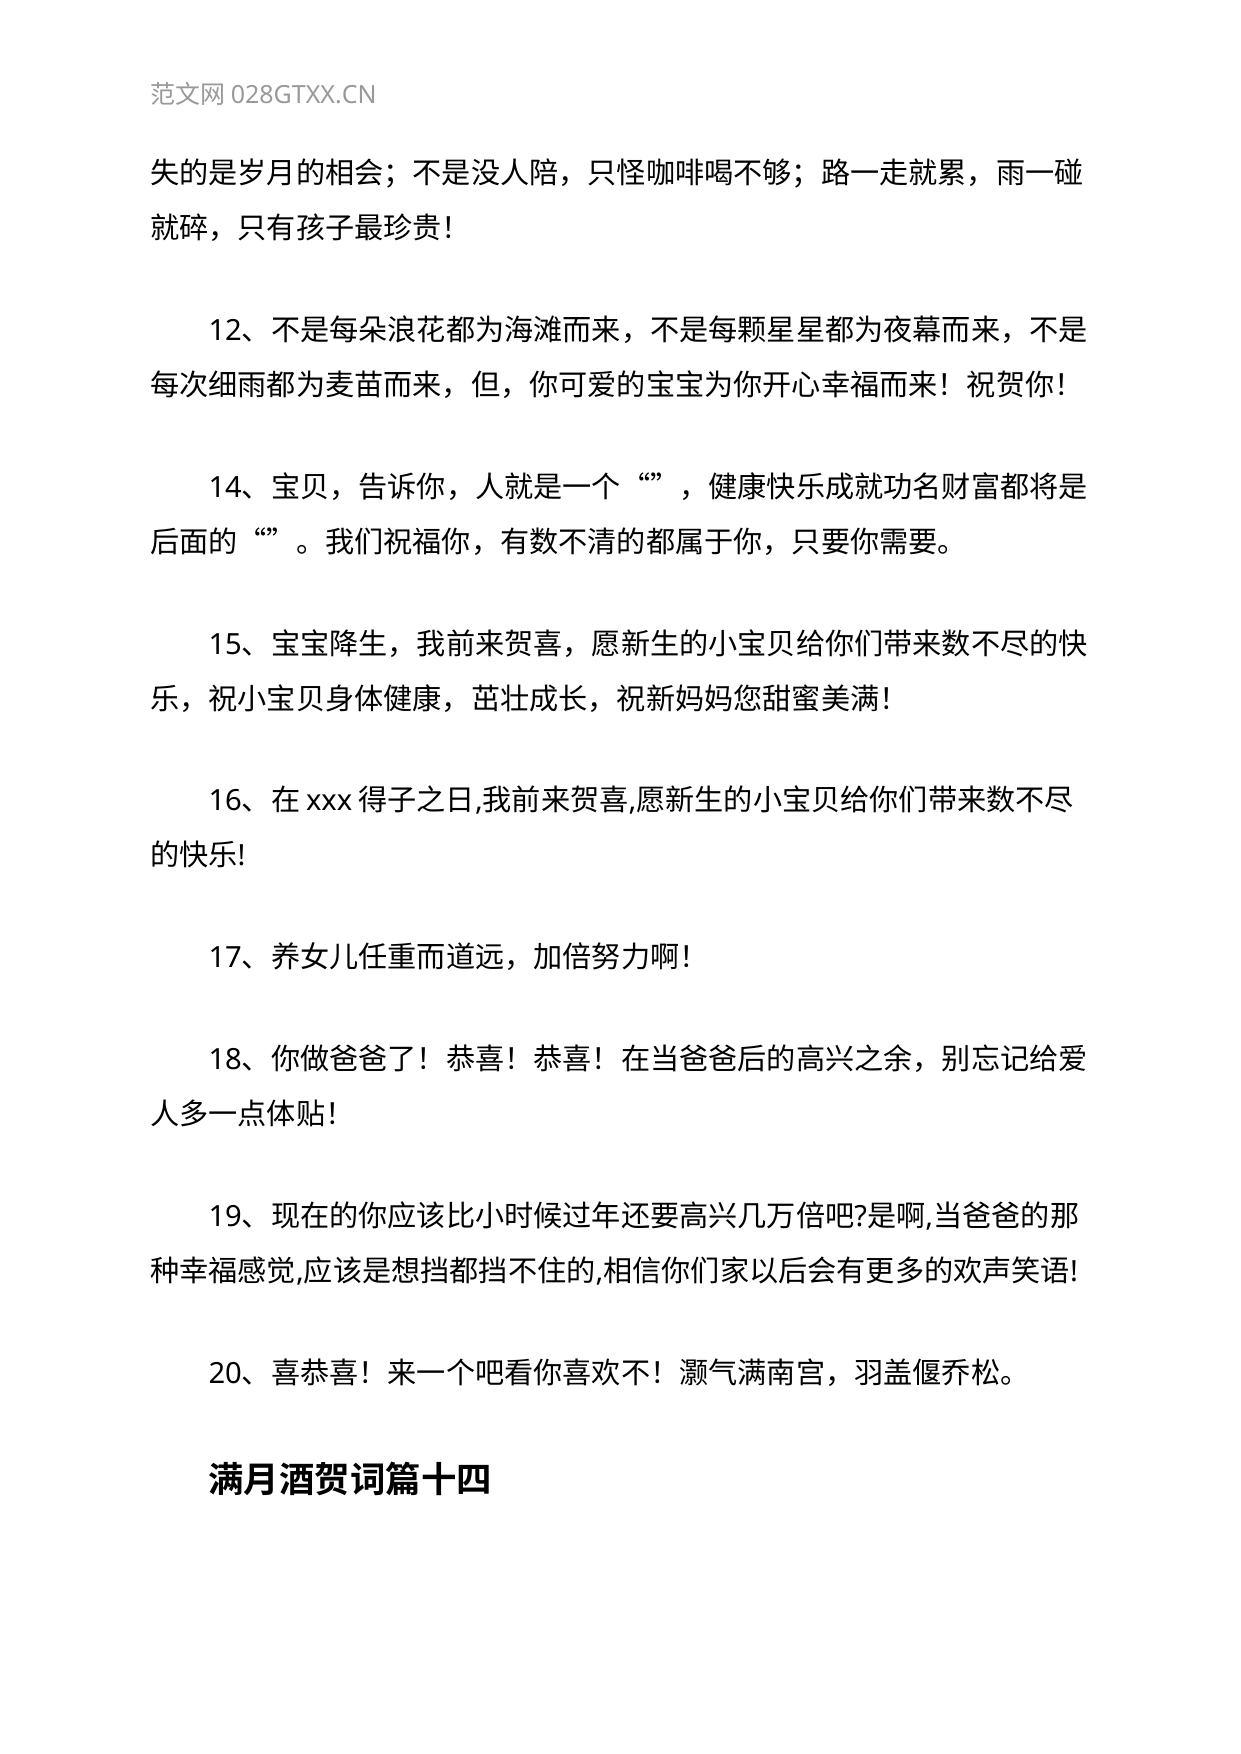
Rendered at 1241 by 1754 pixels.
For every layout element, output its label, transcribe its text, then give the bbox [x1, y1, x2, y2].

text 15、宝宝降生，我前来贺喜，愿新生的小宝贝给你们带来数不尽的快乐，祝小宝贝身体健康，茁壮成长，祝新妈妈您甜蜜美满！ [150, 620, 1090, 717]
text 14、宝贝，告诉你，人就是一个“”，健康快乐成就功名财富都将是后面的“”。我们祝福你，有数不清的都属于你，只要你需要。 [150, 463, 1090, 561]
text 18、你做爸爸了！恭喜！恭喜！在当爸爸后的高兴之余，别忘记给爱人多一点体贴！ [150, 1036, 1090, 1133]
text 满月酒贺词篇十四 [150, 1452, 1090, 1503]
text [150, 150, 1090, 247]
text 12、不是每朵浪花都为海滩而来，不是每颗星星都为夜幕而来，不是每次细雨都为麦苗而来，但，你可爱的宝宝为你开心幸福而来！祝贺你！ [150, 307, 1090, 404]
text 20、喜恭喜！来一个吧看你喜欢不！灏气满南宫，羽盖偃乔松。 [150, 1350, 1090, 1392]
text 17、养女儿任重而道远，加倍努力啊！ [150, 934, 1090, 976]
text 16、在xxx得子之日,我前来贺喜,愿新生的小宝贝给你们带来数不尽的快乐! [150, 777, 1090, 874]
text 19、现在的你应该比小时候过年还要高兴几万倍吧?是啊,当爸爸的那种幸福感觉,应该是想挡都挡不住的,相信你们家以后会有更多的欢声笑语! [150, 1193, 1090, 1290]
